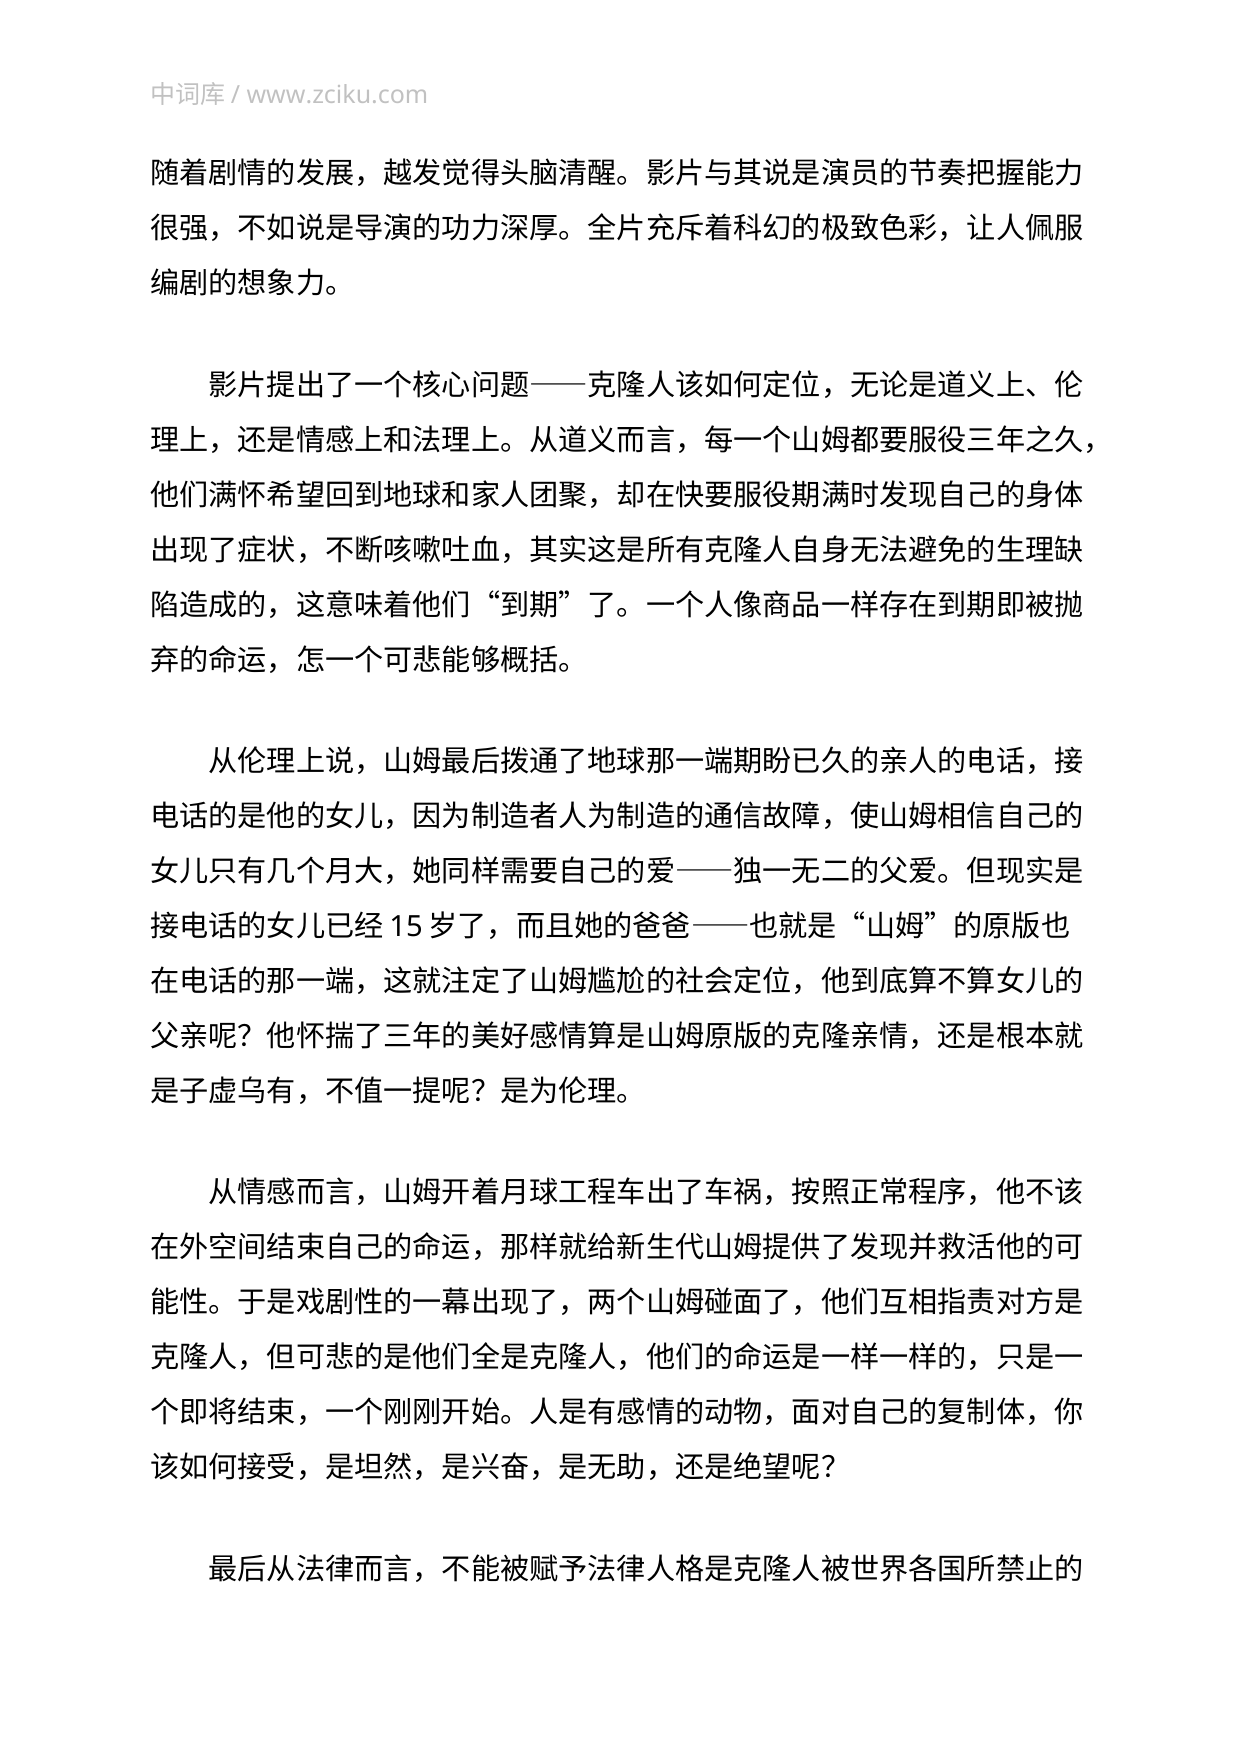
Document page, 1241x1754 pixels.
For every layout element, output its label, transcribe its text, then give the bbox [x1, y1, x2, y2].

text 影片提出了一个核心问题——克隆人该如何定位，无论是道义上、伦理上，还是情感上和法理上。从道义而言，每一个山姆都要服役三年之久，他们满怀希望回到地球和家人团聚，却在快要服役期满时发现自己的身体出现了症状，不断咳嗽吐血，其实这是所有克隆人自身无法避免的生理缺陷造成的，这意味着他们“到期”了。一个人像商品一样存在到期即被抛弃的命运，怎一个可悲能够概括。 [150, 362, 1090, 678]
text 从伦理上说，山姆最后拨通了地球那一端期盼已久的亲人的电话，接电话的是他的女儿，因为制造者人为制造的通信故障，使山姆相信自己的女儿只有几个月大，她同样需要自己的爱——独一无二的父爱。但现实是接电话的女儿已经15岁了，而且她的爸爸——也就是“山姆”的原版也在电话的那一端，这就注定了山姆尴尬的社会定位，他到底算不算女儿的父亲呢？他怀揣了三年的美好感情算是山姆原版的克隆亲情，还是根本就是子虚乌有，不值一提呢？是为伦理。 [150, 738, 1090, 1109]
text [150, 1545, 1090, 1588]
text 从情感而言，山姆开着月球工程车出了车祸，按照正常程序，他不该在外空间结束自己的命运，那样就给新生代山姆提供了发现并救活他的可能性。于是戏剧性的一幕出现了，两个山姆碰面了，他们互相指责对方是克隆人，但可悲的是他们全是克隆人，他们的命运是一样一样的，只是一个即将结束，一个刚刚开始。人是有感情的动物，面对自己的复制体，你该如何接受，是坦然，是兴奋，是无助，还是绝望呢？ [150, 1169, 1090, 1486]
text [150, 150, 1090, 302]
